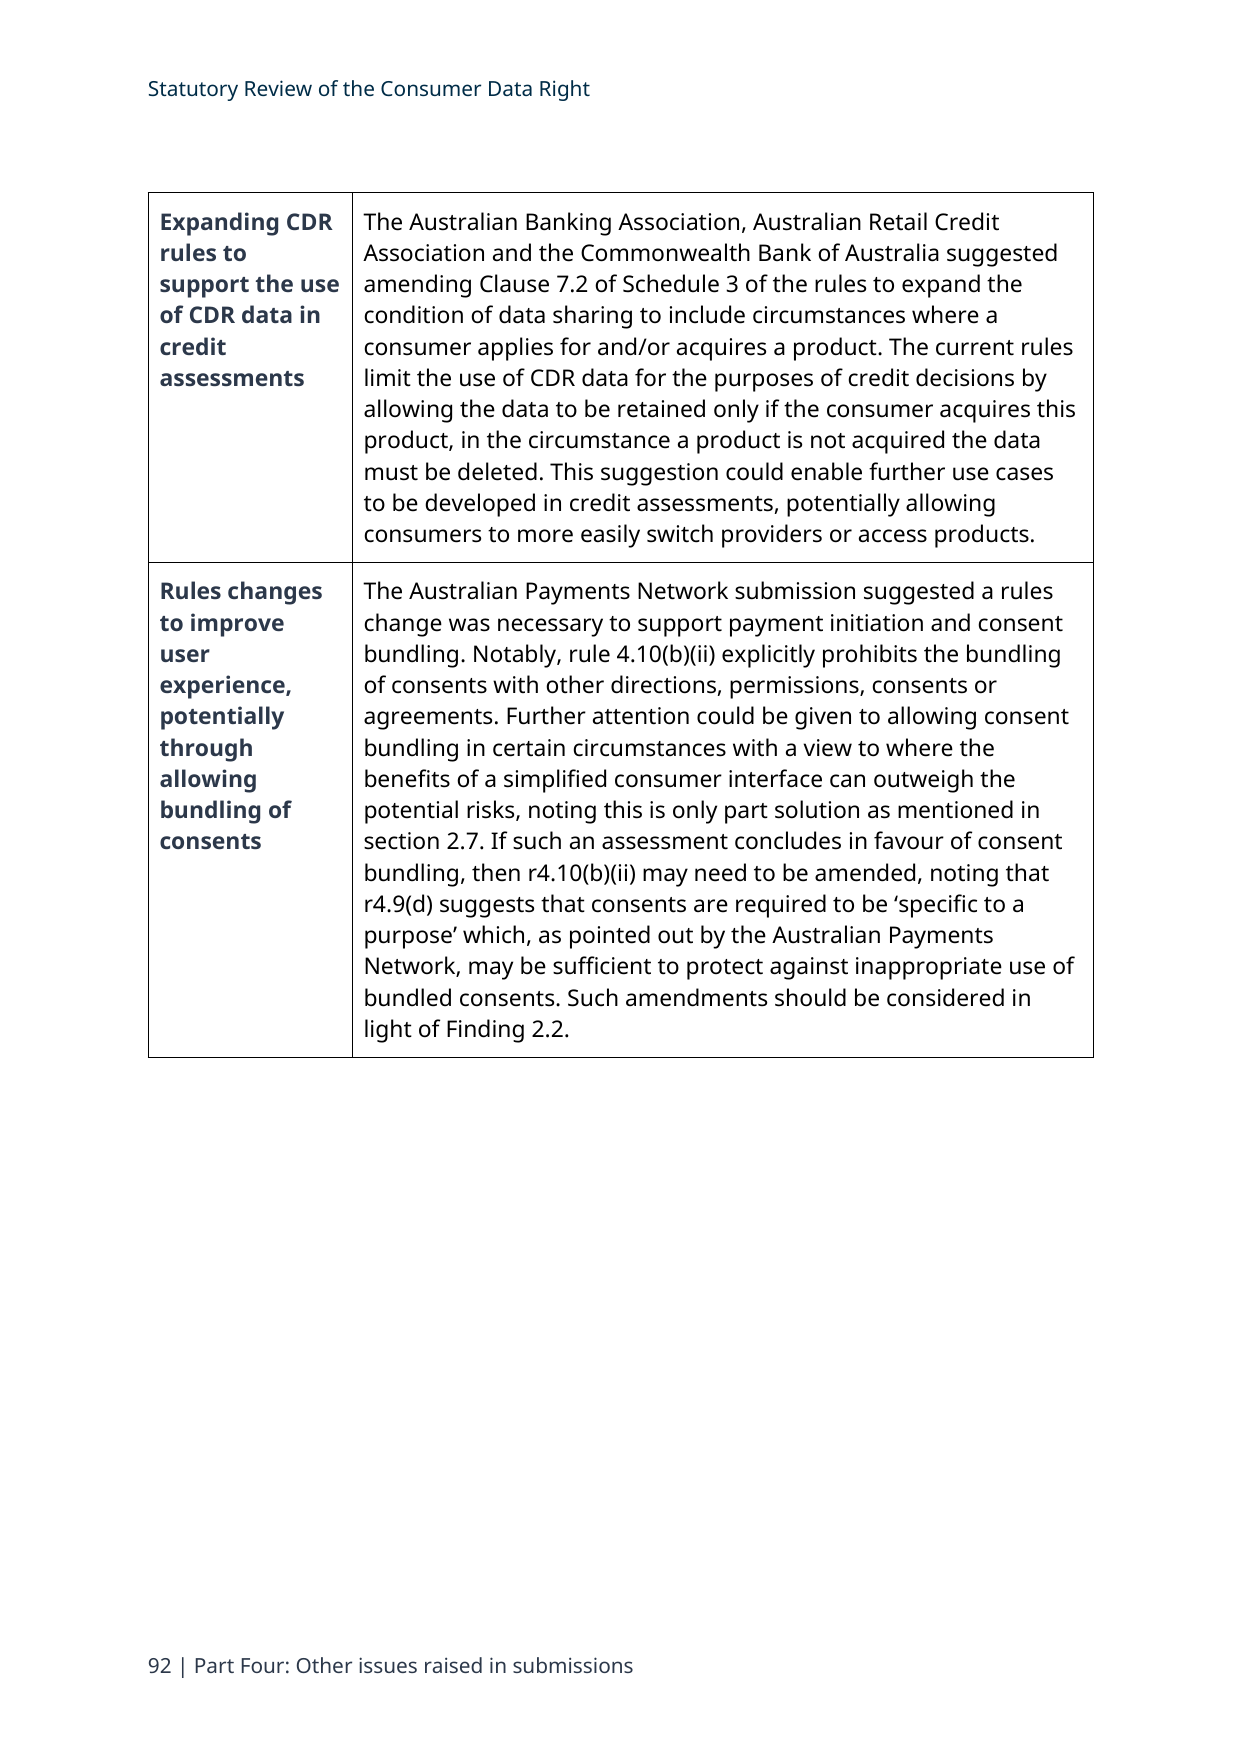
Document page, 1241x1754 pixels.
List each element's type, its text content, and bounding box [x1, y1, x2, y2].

table_header The Australian Banking Association, Australian Retail Credit Association and the Commonwealth Bank of Australia suggested amending Clause 7.2 of Schedule 3 of the rules to expand the condition of data sharing to include circumstances where a consumer applies for and/or acquires a product. The current rules limit the use of CDR data for the purposes of credit decisions by allowing the data to be retained only if the consumer acquires this product, in the circumstance a product is not acquired the data must be deleted. This suggestion could enable further use cases to be developed in credit assessments, potentially allowing consumers to more easily switch providers or access products. [353, 193, 1093, 562]
table_header Expanding CDR rules to support the use of CDR data in credit assessments [149, 193, 352, 562]
table_cell Rules changes to improve user experience, potentially through allowing bundling of consents [149, 563, 352, 1057]
table_cell The Australian Payments Network submission suggested a rules change was necessary to support payment initiation and consent bundling. Notably, rule 4.10(b)(ii) explicitly prohibits the bundling of consents with other directions, permissions, consents or agreements. Further attention could be given to allowing consent bundling in certain circumstances with a view to where the benefits of a simplified consumer interface can outweigh the potential risks, noting this is only part solution as mentioned in section 2.7. If such an assessment concludes in favour of consent bundling, then r4.10(b)(ii) may need to be amended, noting that r4.9(d) suggests that consents are required to be ‘specific to a purpose’ which, as pointed out by the Australian Payments Network, may be sufficient to protect against inappropriate use of bundled consents. Such amendments should be considered in light of Finding 2.2. [353, 563, 1093, 1057]
